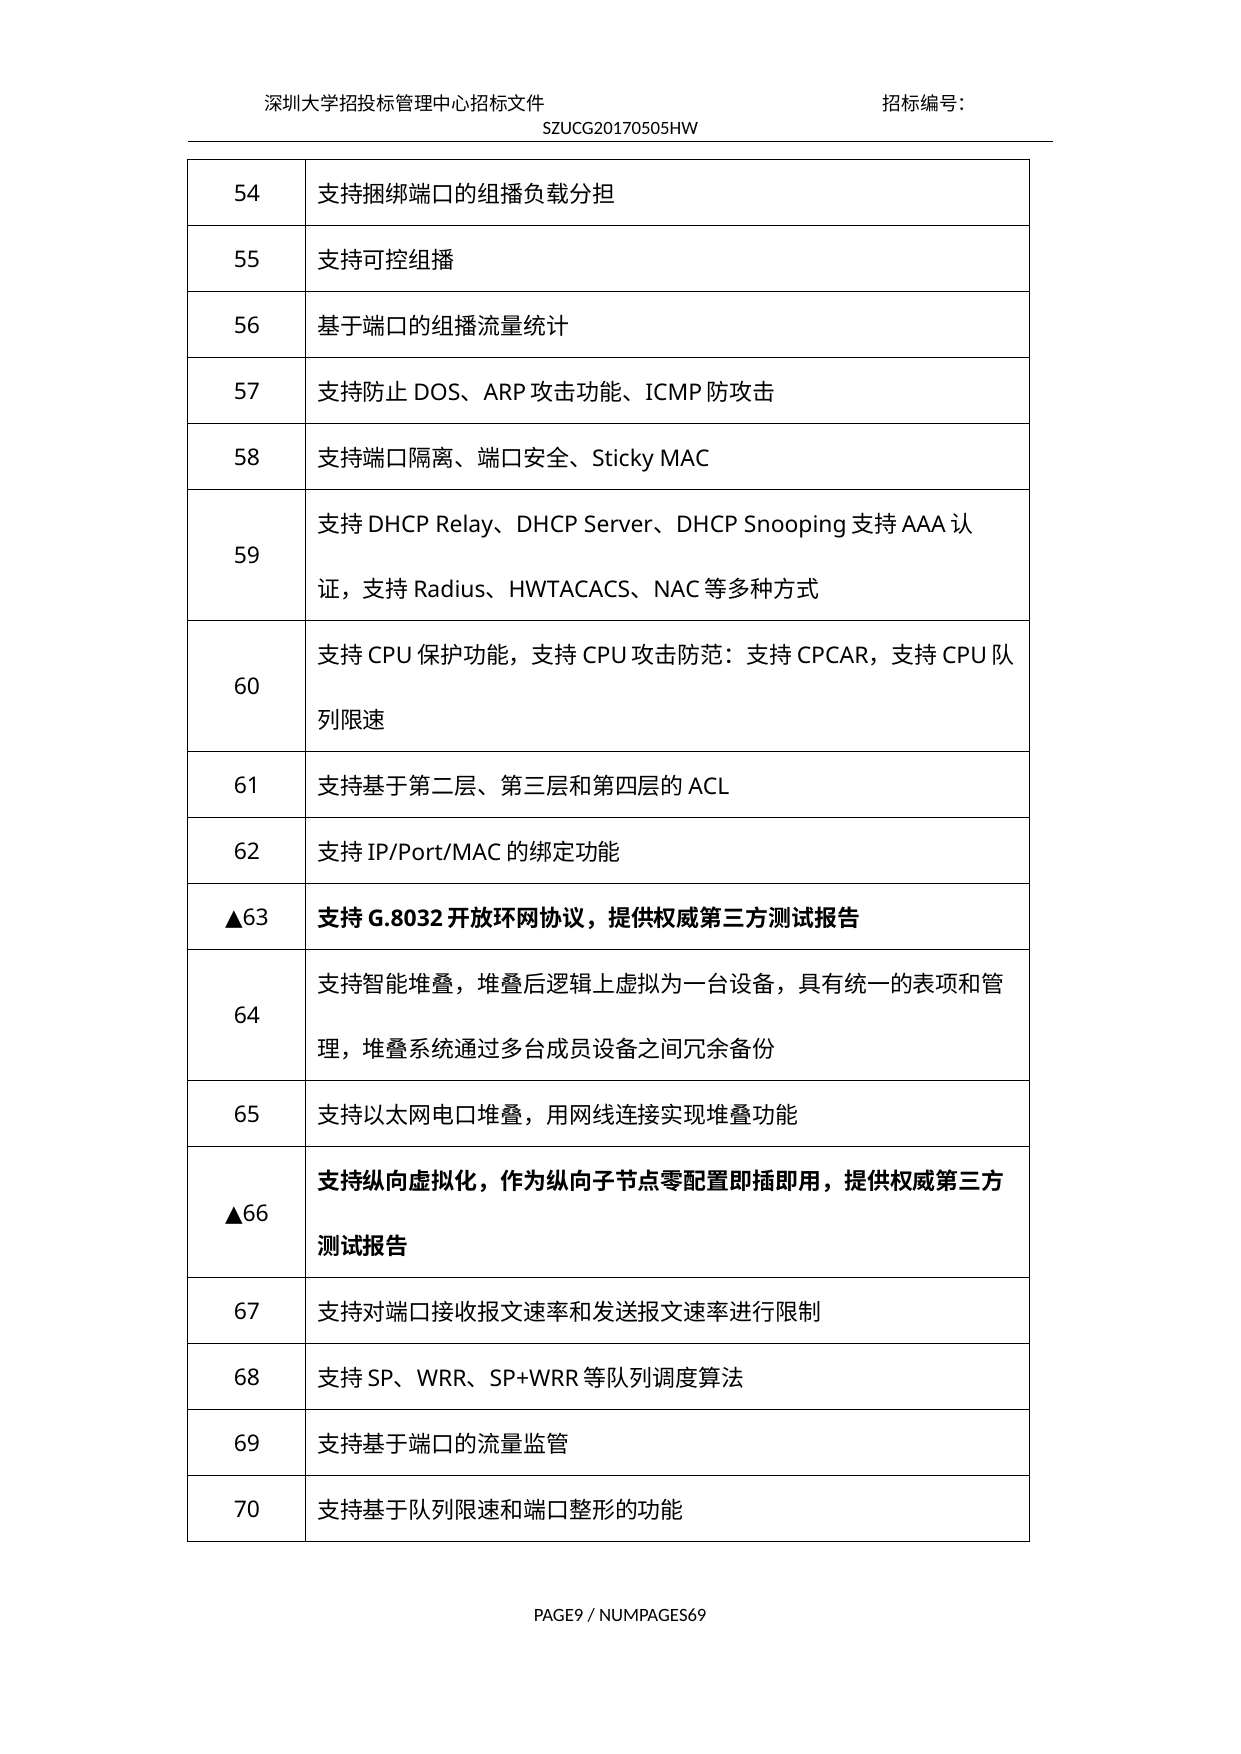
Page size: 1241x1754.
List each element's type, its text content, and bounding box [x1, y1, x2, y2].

table_cell 支持对端口接收报文速率和发送报文速率进行限制 [306, 1278, 1029, 1343]
table_cell 65 [188, 1081, 305, 1146]
table_cell 支持可控组播 [306, 226, 1029, 291]
table_cell 支持CPU保护功能，支持CPU攻击防范：支持CPCAR，支持CPU队列限速 [306, 621, 1029, 751]
table_cell 支持IP/Port/MAC的绑定功能 [306, 818, 1029, 883]
table_cell 58 [188, 424, 305, 489]
table_cell 60 [188, 621, 305, 751]
table_cell 支持防止DOS、ARP攻击功能、ICMP防攻击 [306, 358, 1029, 423]
table_cell ▲66 [188, 1147, 305, 1277]
table_cell 支持以太网电口堆叠，用网线连接实现堆叠功能 [306, 1081, 1029, 1146]
table_cell 支持SP、WRR、SP+WRR等队列调度算法 [306, 1344, 1029, 1409]
table_cell 55 [188, 226, 305, 291]
table_cell 57 [188, 358, 305, 423]
table_cell 56 [188, 292, 305, 357]
table_cell 59 [188, 490, 305, 620]
table_cell 支持DHCP Relay、DHCP Server、DHCP Snooping支持AAA认证，支持Radius、HWTACACS、NAC等多种方式 [306, 490, 1029, 620]
table_cell 67 [188, 1278, 305, 1343]
table_cell 62 [188, 818, 305, 883]
table_cell 68 [188, 1344, 305, 1409]
table_cell 支持纵向虚拟化，作为纵向子节点零配置即插即用，提供权威第三方测试报告 [306, 1147, 1029, 1277]
table_cell 64 [188, 950, 305, 1080]
table_cell 69 [188, 1410, 305, 1475]
table_cell 70 [188, 1476, 305, 1541]
table_cell 支持端口隔离、端口安全、Sticky MAC [306, 424, 1029, 489]
table_cell 支持基于端口的流量监管 [306, 1410, 1029, 1475]
table_cell 支持基于第二层、第三层和第四层的ACL [306, 752, 1029, 817]
table_cell 支持基于队列限速和端口整形的功能 [306, 1476, 1029, 1541]
table_cell 支持G.8032开放环网协议，提供权威第三方测试报告 [306, 884, 1029, 949]
table_cell 54 [188, 160, 305, 224]
table_cell 基于端口的组播流量统计 [306, 292, 1029, 357]
table_cell 支持智能堆叠，堆叠后逻辑上虚拟为一台设备，具有统一的表项和管理，堆叠系统通过多台成员设备之间冗余备份 [306, 950, 1029, 1080]
table_cell ▲63 [188, 884, 305, 949]
table_cell 61 [188, 752, 305, 817]
table_cell 支持捆绑端口的组播负载分担 [306, 160, 1029, 224]
